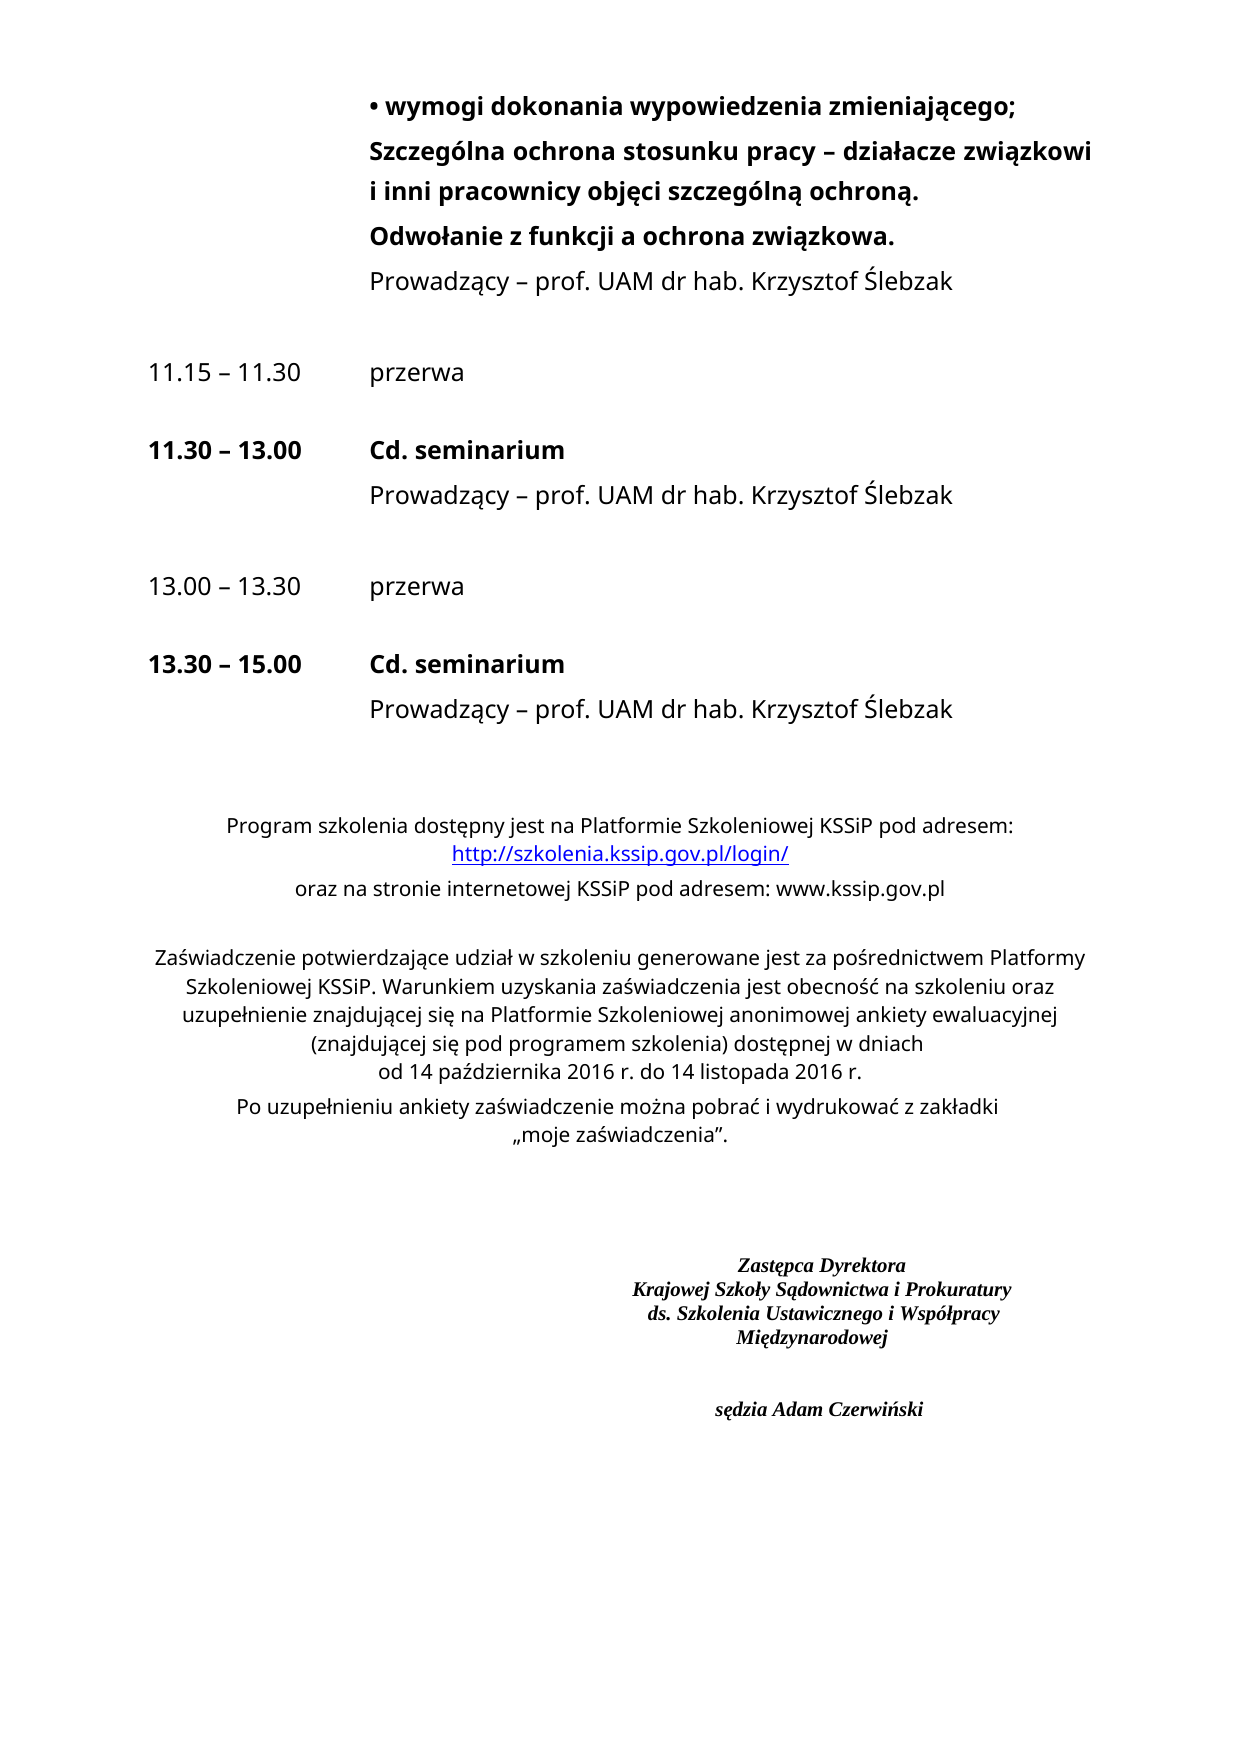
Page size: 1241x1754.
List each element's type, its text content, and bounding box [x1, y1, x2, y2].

text Odwołanie z funkcji a ochrona związkowa. [148, 219, 1093, 253]
text http://szkolenia.kssip.gov.pl/login/ [148, 839, 1093, 868]
text Program szkolenia dostępny jest na Platformie Szkoleniowej KSSiP pod adresem: [148, 811, 1093, 839]
text Zaświadczenie potwierdzające udział w szkoleniu generowane jest za pośrednictwem Platformy Szkoleniowej KSSiP. Warunkiem uzyskania zaświadczenia jest obecność na szkoleniu oraz uzupełnienie znajdującej się na Platformie Szkoleniowej anonimowej ankiety ewaluacyjnej (znajdującej się pod programem szkolenia) dostępnej w dniach od 14 października 2016 r. do 14 listopada 2016 r. [148, 943, 1093, 1086]
text Po uzupełnieniu ankiety zaświadczenie można pobrać i wydrukować z zakładki „moje zaświadczenia”. [148, 1092, 1093, 1149]
text sędzia Adam Czerwiński [590, 1397, 1093, 1421]
text Prowadzący – prof. UAM dr hab. Krzysztof Ślebzak [148, 264, 1093, 298]
text oraz na stronie internetowej KSSiP pod adresem: www.kssip.gov.pl [148, 874, 1093, 903]
text 13.30 – 15.00 Cd. seminarium [148, 646, 1093, 680]
text Szczególna ochrona stosunku pracy – działacze związkowi i inni pracownicy objęci szczególną ochroną. [148, 134, 1093, 207]
text • wymogi dokonania wypowiedzenia zmieniającego; [148, 89, 1093, 123]
text Prowadzący – prof. UAM dr hab. Krzysztof Ślebzak [369, 692, 1093, 726]
text 13.00 – 13.30 przerwa [148, 569, 1093, 636]
text 11.15 – 11.30 przerwa [148, 355, 1093, 422]
text Zastępca Dyrektora [664, 1253, 1093, 1277]
text Prowadzący – prof. UAM dr hab. Krzysztof Ślebzak [369, 478, 1093, 512]
text 11.30 – 13.00 Cd. seminarium [148, 432, 1093, 467]
text Krajowej Szkoły Sądownictwa i Prokuratury [148, 1277, 1093, 1301]
text ds. Szkolenia Ustawicznego i Współpracy [148, 1301, 1093, 1325]
text Międzynarodowej [148, 1325, 1093, 1349]
